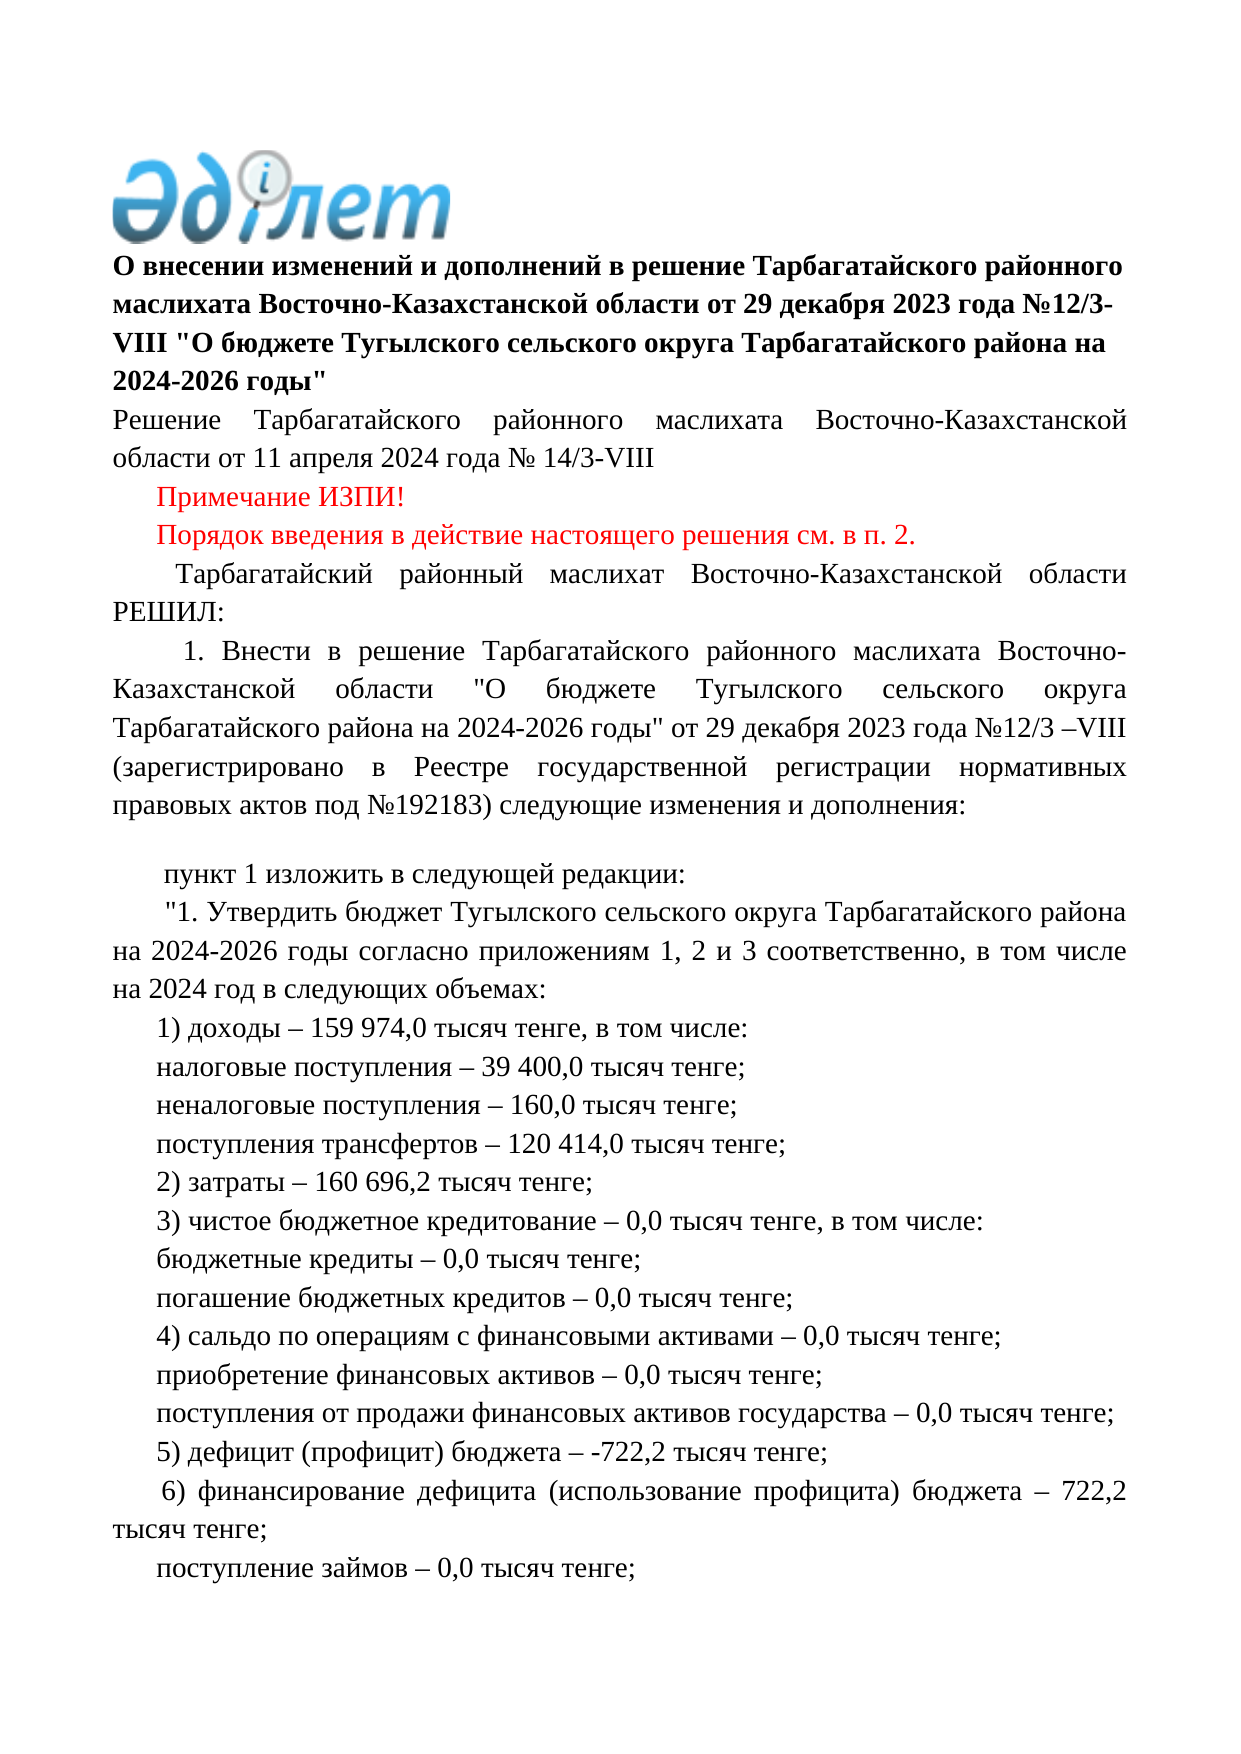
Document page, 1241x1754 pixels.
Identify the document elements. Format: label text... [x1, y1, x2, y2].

text поступления от продажи финансовых активов государства – 0,0 тысяч тенге; [112, 1396, 1128, 1429]
text приобретение финансовых активов – 0,0 тысяч тенге; [112, 1357, 1128, 1391]
text 1. Внести в решение Тарбагатайского районного маслихата Восточно-Казахстанской области "О бюджете Тугылского сельского округа Тарбагатайского района на 2024-2026 годы" от 29 декабря 2023 года №12/3 –VIII (зарегистрировано в Реестре государственной регистрации нормативных правовых актов под №192183) следующие изменения и дополнения: [112, 633, 1128, 821]
text 4) сальдо по операциям с финансовыми активами – 0,0 тысяч тенге; [112, 1318, 1128, 1352]
text Порядок введения в действие настоящего решения см. в п. 2. [112, 517, 1128, 551]
text поступление займов – 0,0 тысяч тенге; [112, 1550, 1128, 1583]
text поступления трансфертов – 120 414,0 тысяч тенге; [112, 1126, 1128, 1159]
text Решение Тарбагатайского районного маслихата Восточно-Казахстанской области от 11 апреля 2024 года № 14/3-VIII [112, 402, 1128, 474]
picture [112, 150, 451, 244]
text неналоговые поступления – 160,0 тысяч тенге; [112, 1087, 1128, 1121]
text 1) доходы – 159 974,0 тысяч тенге, в том числе: [112, 1010, 1128, 1044]
text налоговые поступления – 39 400,0 тысяч тенге; [112, 1049, 1128, 1082]
text 3) чистое бюджетное кредитование – 0,0 тысяч тенге, в том числе: [112, 1203, 1128, 1236]
text 2) затраты – 160 696,2 тысяч тенге; [112, 1164, 1128, 1198]
text Примечание ИЗПИ! [112, 479, 1128, 512]
text 5) дефицит (профицит) бюджета – -722,2 тысяч тенге; [112, 1434, 1128, 1468]
text "1. Утвердить бюджет Тугылского сельского округа Тарбагатайского района на 2024-2026 годы согласно приложениям 1, 2 и 3 соответственно, в том числе на 2024 год в следующих объемах: [112, 894, 1128, 1005]
text погашение бюджетных кредитов – 0,0 тысяч тенге; [112, 1280, 1128, 1313]
text бюджетные кредиты – 0,0 тысяч тенге; [112, 1241, 1128, 1275]
text пункт 1 изложить в следующей редакции: [112, 856, 1128, 889]
text 6) финансирование дефицита (использование профицита) бюджета – 722,2 тысяч тенге; [112, 1473, 1128, 1545]
text Тарбагатайский районный маслихат Восточно-Казахстанской области РЕШИЛ: [112, 556, 1128, 628]
text О внесении изменений и дополнений в решение Тарбагатайского районного маслихата Восточно-Казахстанской области от 29 декабря 2023 года №12/3-VIII "О бюджете Тугылского сельского округа Тарбагатайского района на 2024-2026 годы" [112, 248, 1128, 397]
